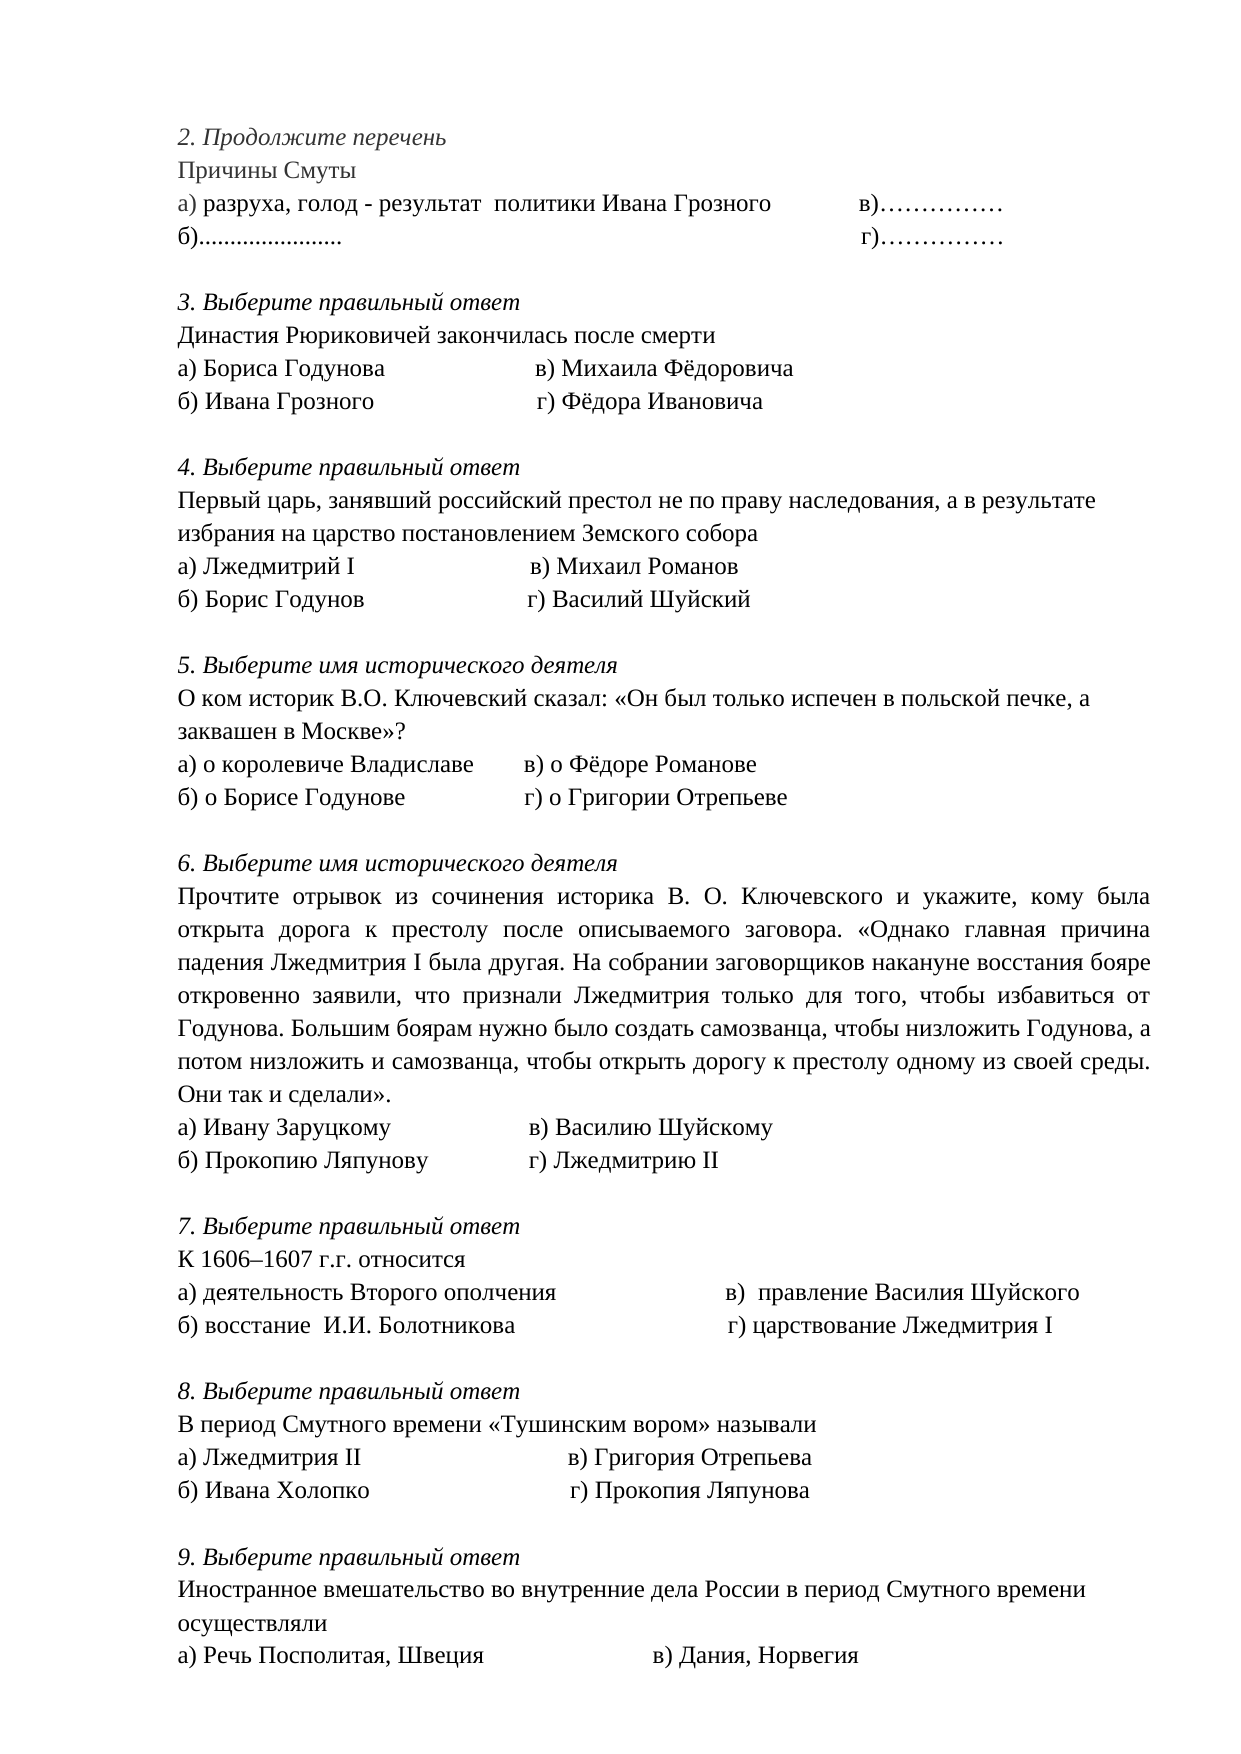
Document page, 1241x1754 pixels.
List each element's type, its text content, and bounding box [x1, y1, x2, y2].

text 4. Выберите правильный ответ [177, 452, 1152, 481]
text а) Речь Посполитая, Швеция в) Дания, Норвегия [177, 1641, 1152, 1669]
text 3. Выберите правильный ответ [177, 287, 1152, 316]
text Прочтите отрывок из сочинения историка В. О. Ключевского и укажите, кому была открыта дорога к престолу после описываемого заговора. «Однако главная причина падения Лжедмитрия I была другая. На собрании заговорщиков накануне восстания бояре откровенно заявили, что признали Лжедмитрия только для того, чтобы избавиться от Годунова. Большим боярам нужно было создать самозванца, чтобы низложить Годунова, а потом низложить и самозванца, чтобы открыть дорогу к престолу одному из своей среды. Они так и сделали». [177, 881, 1152, 1108]
text 2. Продолжите перечень [177, 122, 1152, 150]
text б) Прокопию Ляпунову г) Лжедмитрию II [177, 1145, 1152, 1174]
text а) о королевиче Владиславе в) о Фёдоре Романове [177, 749, 1152, 778]
text Первый царь, занявший российский престол не по праву наследования, а в результате избрания на царство постановлением Земского собора [177, 485, 1152, 547]
text 8. Выберите правильный ответ [177, 1376, 1152, 1405]
text а) разруха, голод - результат политики Ивана Грозного в)…………… [177, 188, 1152, 216]
text Причины Смуты [177, 155, 1152, 183]
text 9. Выберите правильный ответ [177, 1542, 1152, 1570]
text б) о Борисе Годунове г) о Григории Отрепьеве [177, 782, 1152, 811]
text б) восстание И.И. Болотникова г) царствование Лжедмитрия I [177, 1310, 1152, 1339]
text а) Лжедмитрий I в) Михаил Романов [177, 551, 1152, 580]
text б) Борис Годунов г) Василий Шуйский [177, 584, 1152, 613]
text 5. Выберите имя исторического деятеля [177, 650, 1152, 679]
text 7. Выберите правильный ответ [177, 1211, 1152, 1240]
text а) Лжедмитрия II в) Григория Отрепьева [177, 1442, 1152, 1471]
text б)....................... г)…………… [177, 221, 1152, 249]
text а) деятельность Второго ополчения в) правление Василия Шуйского [177, 1277, 1152, 1306]
text а) Бориса Годунова в) Михаила Фёдоровича [177, 353, 1152, 382]
text б) Ивана Грозного г) Фёдора Ивановича [177, 386, 1152, 414]
text Династия Рюриковичей закончилась после смерти [177, 320, 1152, 348]
text а) Ивану Заруцкому в) Василию Шуйскому [177, 1112, 1152, 1141]
text б) Ивана Холопко г) Прокопия Ляпунова [177, 1476, 1152, 1504]
text Иностранное вмешательство во внутренние дела России в период Смутного времени осуществляли [177, 1574, 1152, 1636]
text О ком историк В.О. Ключевский сказал: «Он был только испечен в польской печке, а заквашен в Москве»? [177, 683, 1152, 745]
text 6. Выберите имя исторического деятеля [177, 848, 1152, 877]
text В период Смутного времени «Тушинским вором» называли [177, 1409, 1152, 1438]
text К 1606–1607 г.г. относится [177, 1244, 1152, 1273]
